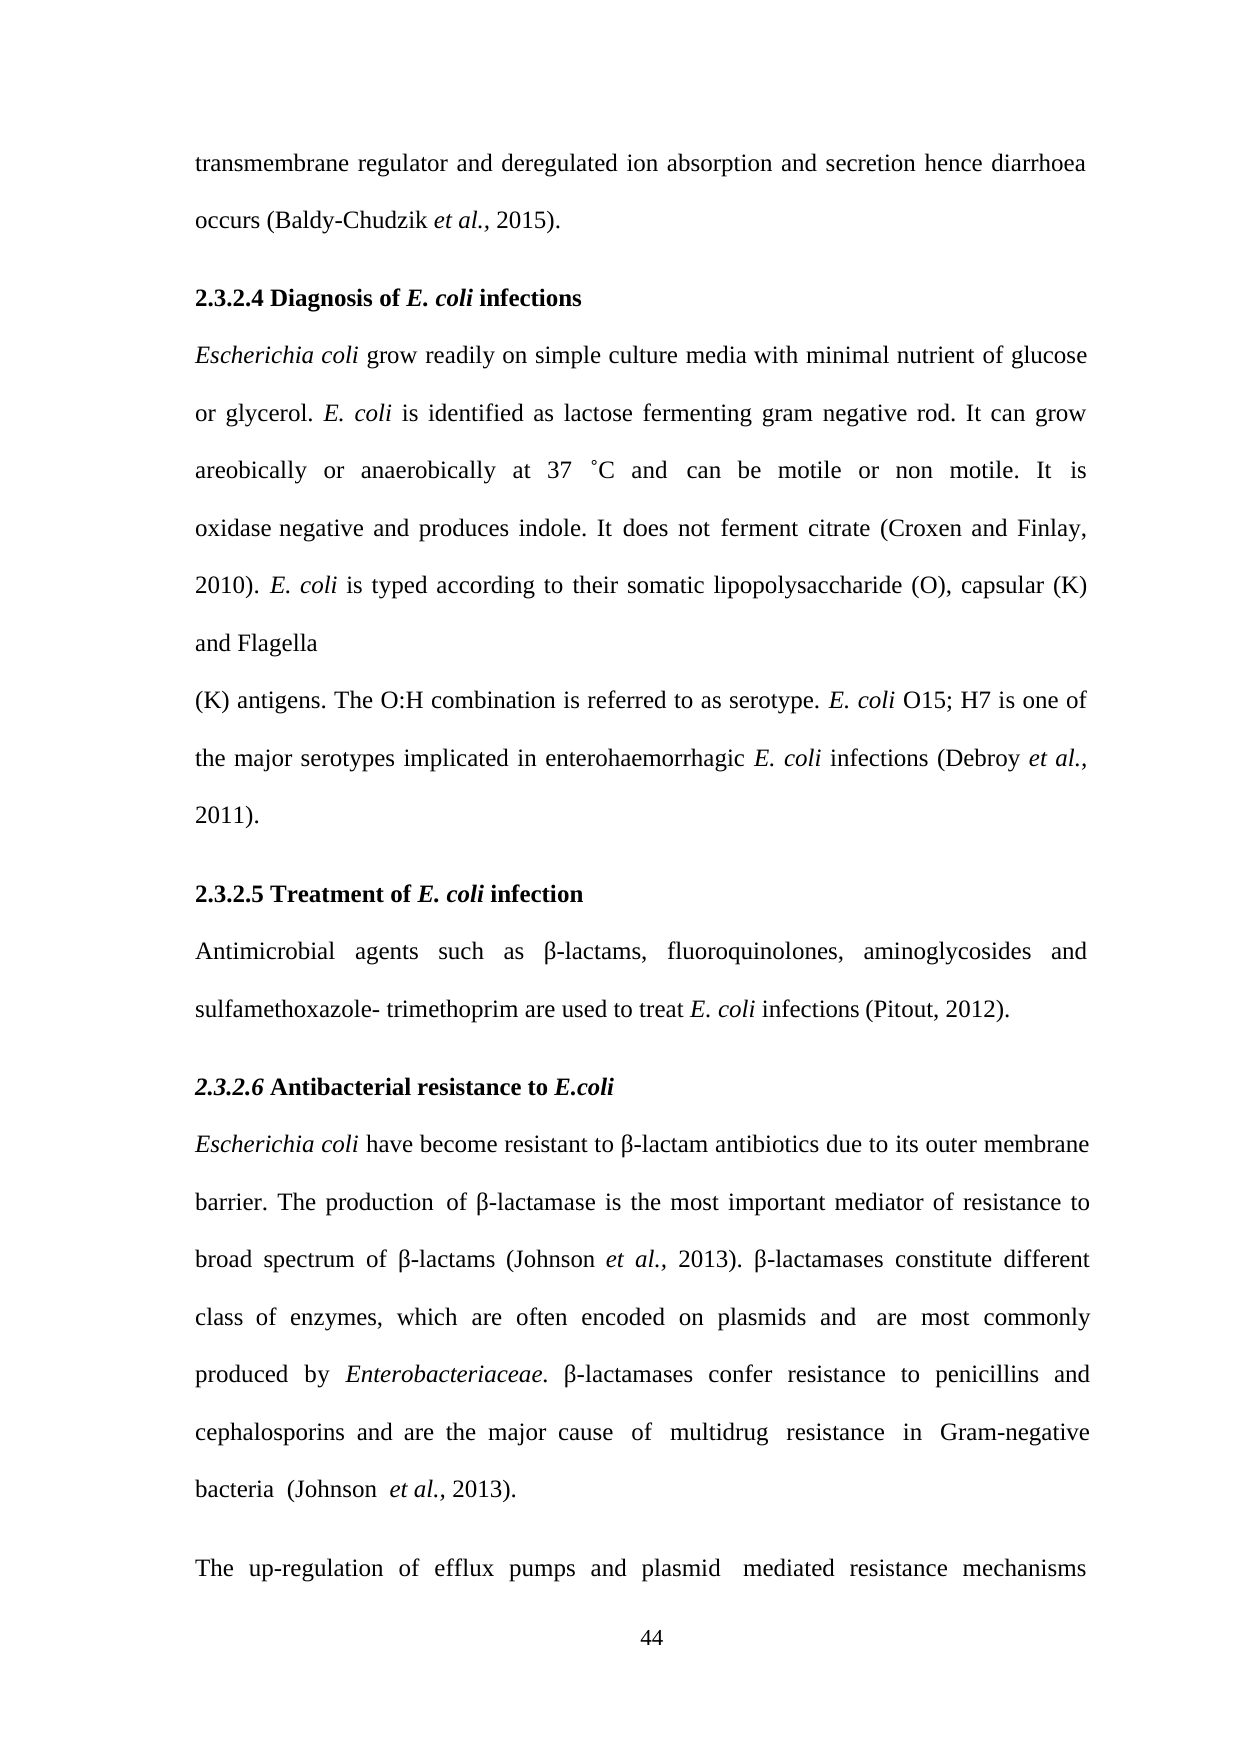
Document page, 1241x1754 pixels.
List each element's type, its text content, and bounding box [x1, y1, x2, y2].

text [195, 1553, 1087, 1582]
list Diagnosis of E. coli infections [195, 283, 1146, 312]
text (K) antigens. The O:H combination is referred to as serotype. E. coli O15; H7 is one of the major serotypes implicated in enterohaemorrhagic E. coli infections (Debroy et al., 2011). [195, 686, 1087, 829]
text Escherichia coli grow readily on simple culture media with minimal nutrientx of glucose or glycerol. E. coli is identified as lactose fermenting gram negative rod. It can grow areobically or anaerobically at 37 ˚C andx can be motile or non motile. Itx is oxidase negative and produces indole. Itx does notx ferment citrate (Croxen and Finlay, 2010). E. coli isx typed accordingx to their somatic lipopolysaccharide (O), capsular (K) and Flagella [195, 341, 1087, 657]
text Escherichia coli have become resistant to β-lactam antibiotics due to its outer membrane barrier. The production of β-lactamase isx the mostx importantx mediator of resistance to broad spectrum of β-lactamsx (Johnsonx et al., 2013). β-lactamases constitute different class of enzymes, which are often encoded on plasmids andx are most commonly produced by Enterobacteriaceae. β-lactamases confer resistance to penicillinsx and cephalosporins andx are the major cause of multidrug resistance in Gram-negative bacteria (Johnson et al., 2013). [195, 1129, 1091, 1503]
text transmembrane regulator and deregulated ion absorption and secretion hence diarrhoea occurs (Baldy-Chudzik et al., 2015). [195, 148, 1087, 234]
text Antimicrobial agents such as β-lactams, fluoroquinolones, aminoglycosides and sulfamethoxazole- trimethoprim are used to treat E. coli infectionsx (Pitout, 2012). [195, 936, 1087, 1023]
list Antibacterialx resistance to E.coli [195, 1072, 1146, 1101]
list Treatment of E. coli infection [195, 879, 1146, 908]
